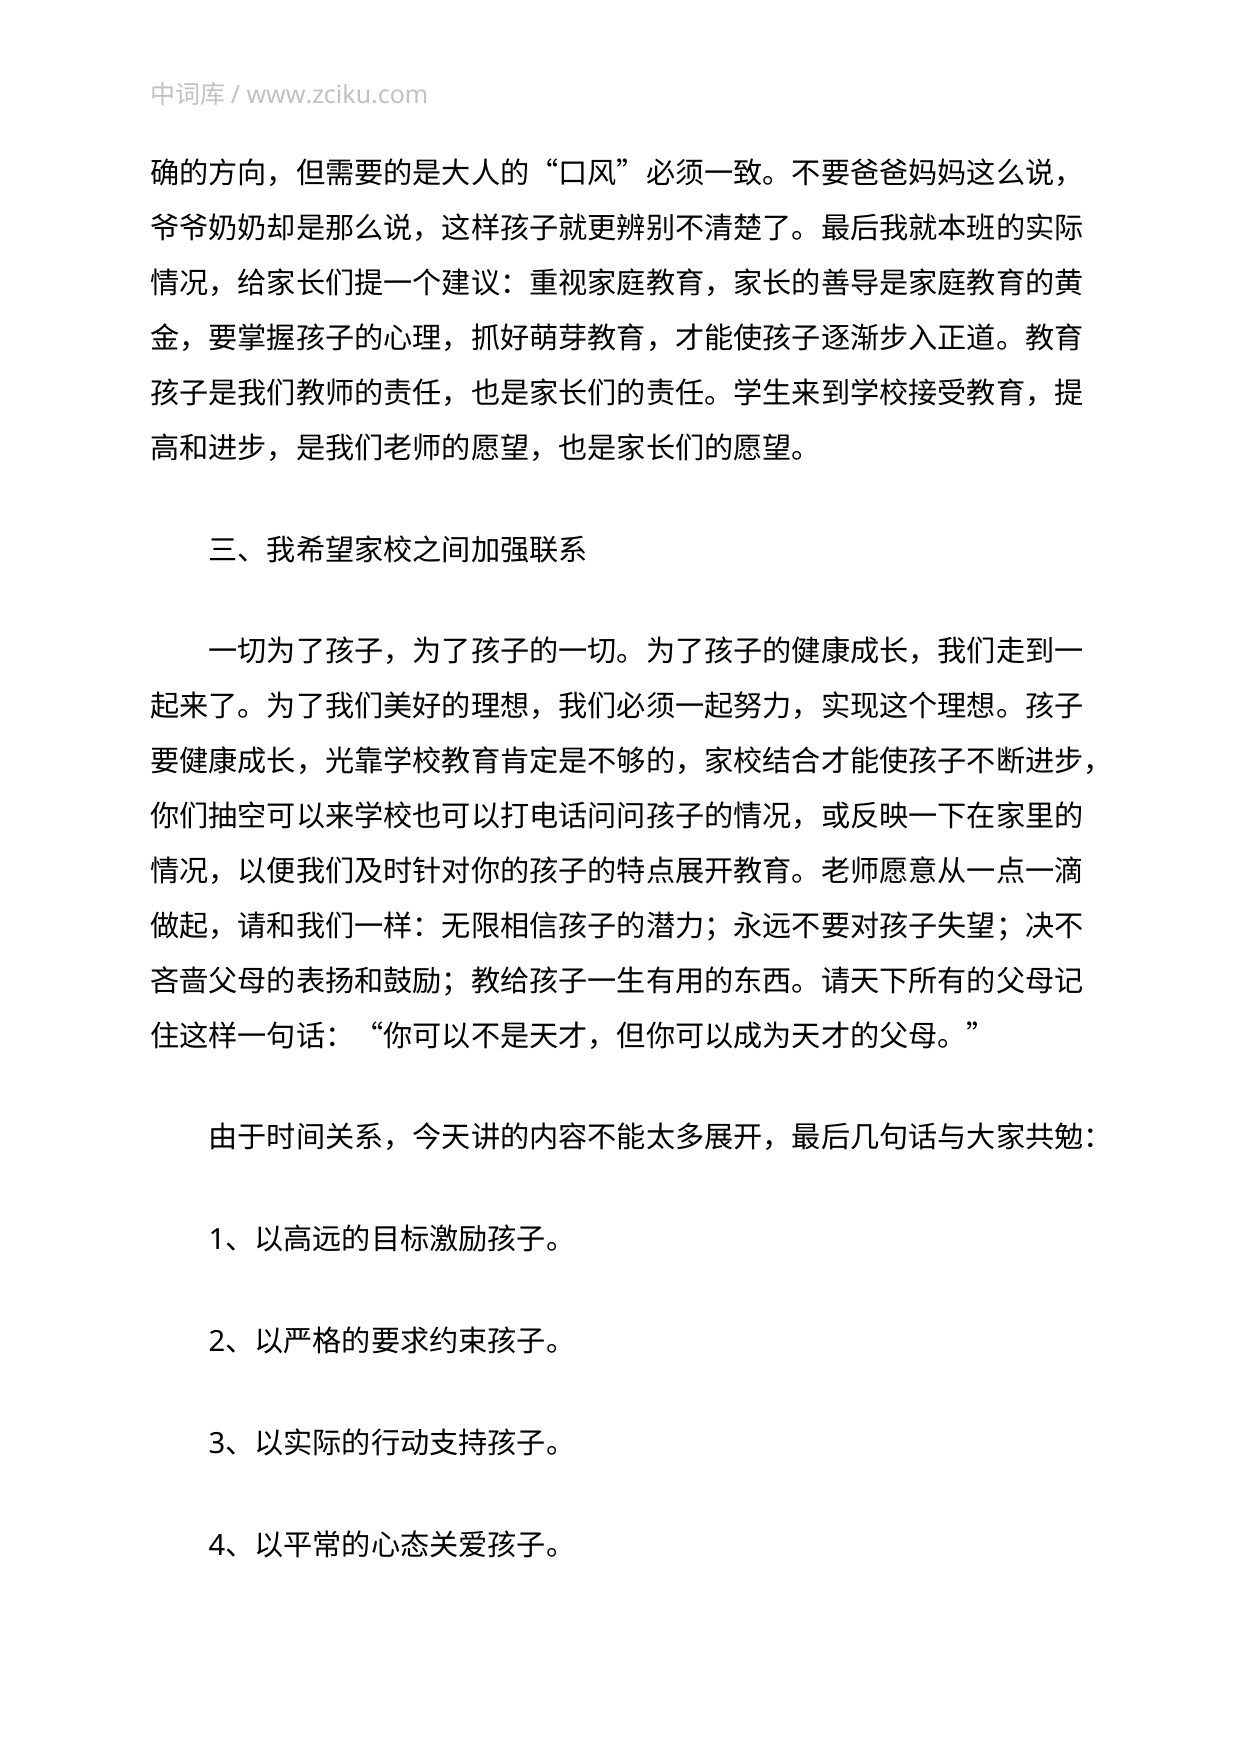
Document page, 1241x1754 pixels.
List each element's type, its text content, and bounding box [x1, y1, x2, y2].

text 由于时间关系，今天讲的内容不能太多展开，最后几句话与大家共勉： [150, 1114, 1090, 1156]
text 一切为了孩子，为了孩子的一切。为了孩子的健康成长，我们走到一起来了。为了我们美好的理想，我们必须一起努力，实现这个理想。孩子要健康成长，光靠学校教育肯定是不够的，家校结合才能使孩子不断进步，你们抽空可以来学校也可以打电话问问孩子的情况，或反映一下在家里的情况，以便我们及时针对你的孩子的特点展开教育。老师愿意从一点一滴做起，请和我们一样：无限相信孩子的潜力；永远不要对孩子失望；决不吝啬父母的表扬和鼓励；教给孩子一生有用的东西。请天下所有的父母记住这样一句话：“你可以不是天才，但你可以成为天才的父母。” [150, 628, 1090, 1054]
text 2、以严格的要求约束孩子。 [150, 1318, 1090, 1360]
text 3、以实际的行动支持孩子。 [150, 1420, 1090, 1462]
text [150, 150, 1090, 467]
text 4、以平常的心态关爱孩子。 [150, 1522, 1090, 1564]
text 三、我希望家校之间加强联系 [150, 526, 1090, 568]
text 1、以高远的目标激励孩子。 [150, 1216, 1090, 1258]
